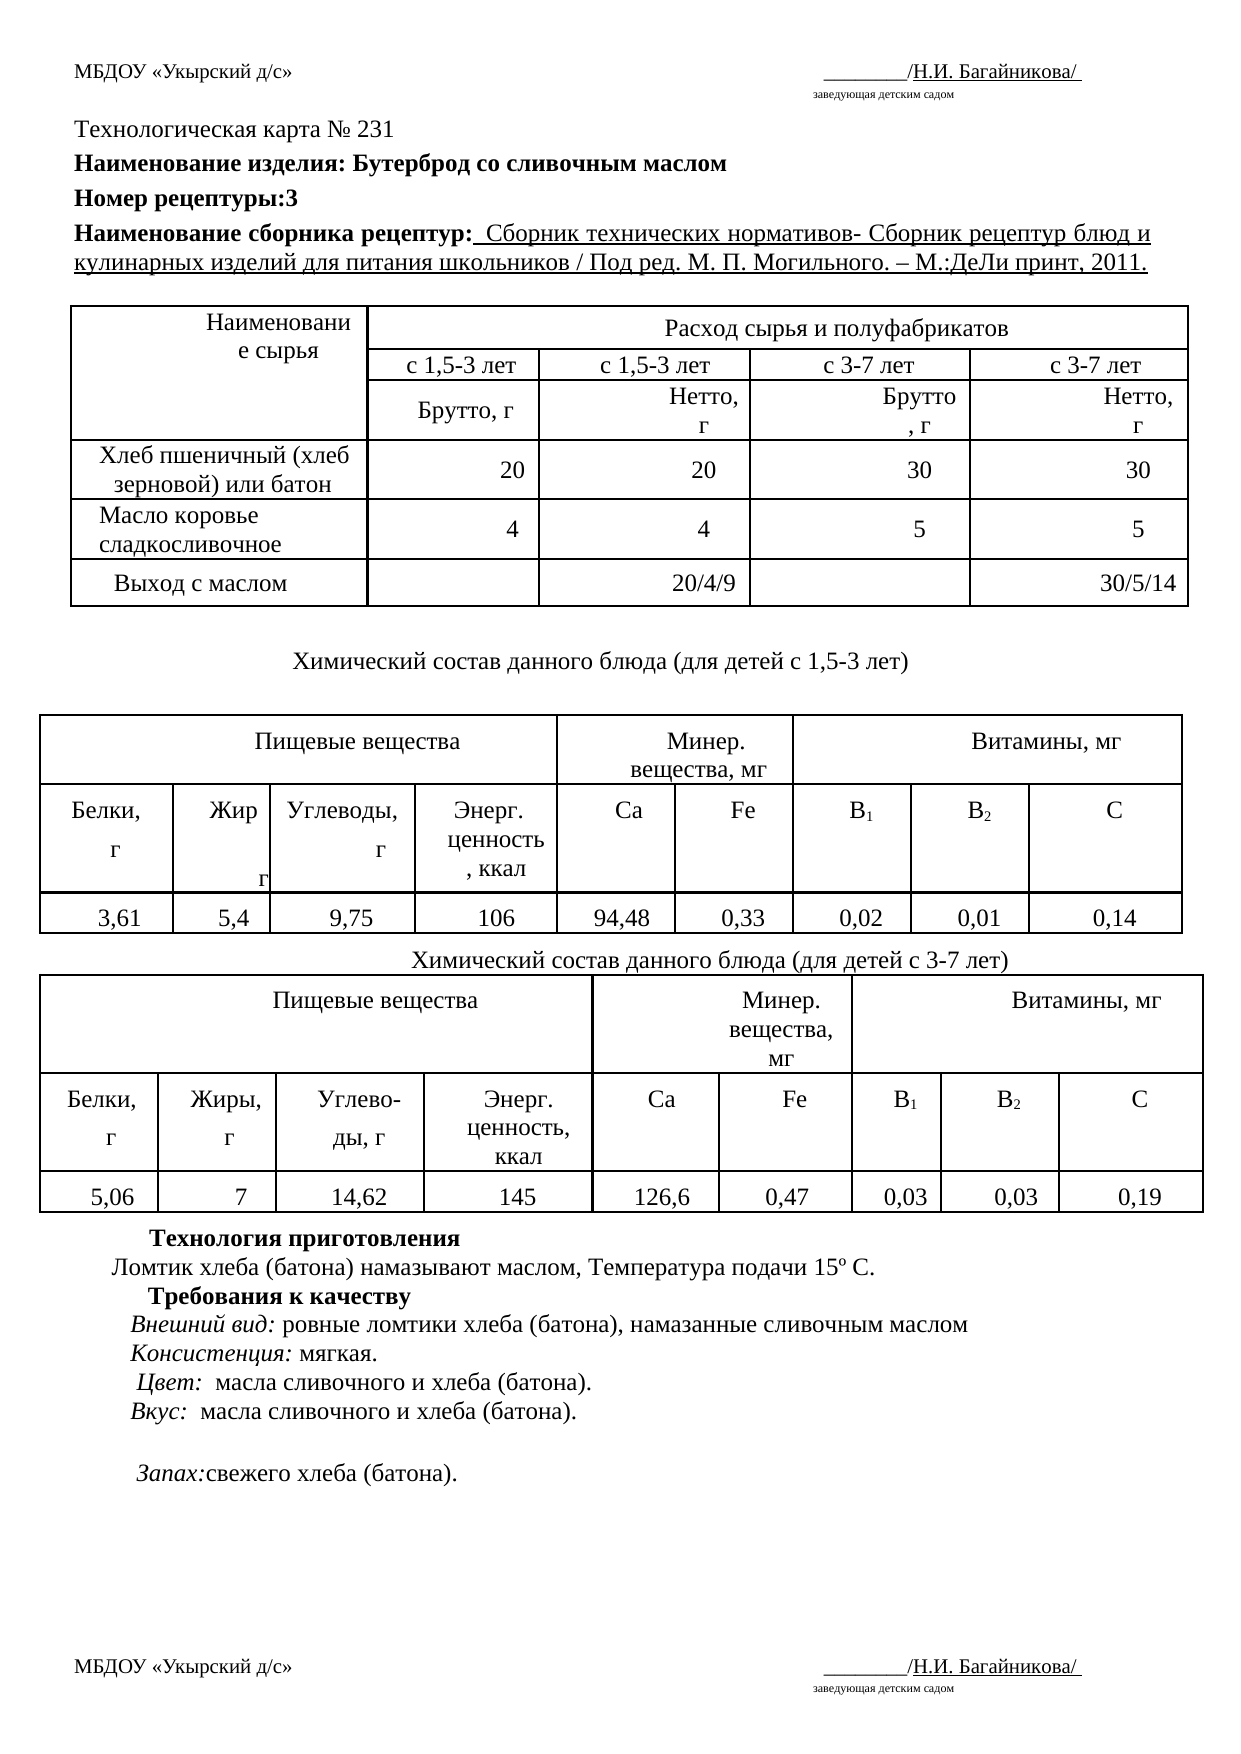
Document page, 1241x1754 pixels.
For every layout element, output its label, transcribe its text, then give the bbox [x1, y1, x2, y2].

table_cell 30/5/14 [971, 560, 1187, 604]
text Наименование изделия: Бутерброд со сливочным маслом [74, 148, 1152, 176]
text Запах:свежего хлеба (батона). [74, 1424, 1152, 1487]
table_cell С [1060, 1074, 1202, 1170]
table_cell [751, 560, 969, 604]
text Требования к качеству [74, 1281, 1152, 1309]
table_cell с 1,5-3 лет [369, 350, 538, 379]
table_cell 30 [751, 441, 969, 498]
table_cell 0,03 [853, 1172, 940, 1211]
table_cell 20 [369, 441, 538, 498]
table_cell 0,01 [912, 894, 1028, 932]
table_cell Белки, г [41, 785, 172, 891]
table_cell с 3-7 лет [751, 350, 969, 379]
table_cell 0,03 [942, 1172, 1058, 1211]
table_header Минер. вещества, мг [594, 976, 851, 1072]
table_cell 20/4/9 [540, 560, 749, 604]
text МБДОУ «Укырский д/с» ________/Н.И. Багайникова/ [74, 59, 1152, 83]
table_cell 30 [971, 441, 1187, 498]
table_cell 0,02 [794, 894, 910, 932]
table_cell Выход с маслом [72, 560, 366, 604]
table_cell 5,4 [174, 894, 269, 932]
table_cell 5,06 [41, 1172, 157, 1211]
table_cell 9,75 [271, 894, 414, 932]
text Номер рецептуры:3 [74, 183, 1152, 212]
table_cell Хлеб пшеничный (хлеб зерновой) или батон [72, 441, 366, 498]
text Технологическая карта № 231 [74, 114, 1152, 143]
table_cell С [1030, 785, 1181, 891]
table_cell Жиры, г [159, 1074, 275, 1170]
text заведующая детским садом [74, 87, 1152, 111]
table_cell 0,47 [720, 1172, 851, 1211]
table_header Витамины, мг [853, 976, 1202, 1072]
table_cell 106 [416, 894, 556, 932]
table_cell 0,19 [1060, 1172, 1202, 1211]
table_header Пищевые вещества [41, 976, 591, 1072]
table_cell с 3-7 лет [971, 350, 1187, 379]
table_cell 14,62 [277, 1172, 423, 1211]
table_cell 20 [540, 441, 749, 498]
table_cell В2 [942, 1074, 1058, 1170]
table_header Минер. вещества, мг [558, 716, 792, 783]
table_cell Энерг. ценность, ккал [425, 1074, 591, 1170]
table_cell 94,48 [558, 894, 674, 932]
table_cell Углево- ды, г [277, 1074, 423, 1170]
table_cell Fe [676, 785, 792, 891]
table_cell Белки, г [41, 1074, 157, 1170]
table_cell Са [594, 1074, 718, 1170]
text Вкус: масла сливочного и хлеба (батона). [74, 1396, 1152, 1424]
text Технология приготовления [74, 1223, 1152, 1252]
table_cell Масло коровье сладкосливочное [72, 500, 366, 558]
table_cell 0,14 [1030, 894, 1181, 932]
table_cell Fe [720, 1074, 851, 1170]
text Консистенция: мягкая. [74, 1338, 1152, 1367]
table_cell Брутто, г [369, 381, 538, 438]
table_cell 3,61 [41, 894, 172, 932]
table_cell Энерг. ценность, ккал [416, 785, 556, 891]
table_cell 126,6 [594, 1172, 718, 1211]
table_header Витамины, мг [794, 716, 1181, 783]
table_header Пищевые вещества [41, 716, 556, 783]
text Цвет: масла сливочного и хлеба (батона). [74, 1367, 1152, 1396]
text Химический состав данного блюда (для детей с 3-7 лет) [192, 945, 1152, 973]
table_cell В2 [912, 785, 1028, 891]
table_cell 4 [369, 500, 538, 558]
table_cell Нетто, г [971, 381, 1187, 438]
text МБДОУ «Укырский д/с» ________/Н.И. Багайникова/ [74, 1654, 1152, 1678]
table_cell 7 [159, 1172, 275, 1211]
table_cell 5 [751, 500, 969, 558]
table_cell Жиры, г [174, 785, 269, 891]
text Наименование сборника рецептур: Сборник технических нормативов- Сборник рецептур блюд и кулинарных изделий для питания школьников / Под ред. М. П. Могильного. – М.:ДеЛи принт, 2011. [74, 218, 1152, 276]
table_cell Са [558, 785, 674, 891]
table_header Наименование сырья [72, 307, 366, 438]
table_cell с 1,5-3 лет [540, 350, 749, 379]
table_cell Нетто, г [540, 381, 749, 438]
table_cell Брутто, г [751, 381, 969, 438]
text Химический состав данного блюда (для детей с 1,5-3 лет) [192, 646, 1152, 674]
table_cell 5 [971, 500, 1187, 558]
table_cell В1 [794, 785, 910, 891]
text Ломтик хлеба (батона) намазывают маслом, Температура подачи 15º С. [74, 1252, 1152, 1281]
table_cell 145 [425, 1172, 591, 1211]
table_cell 4 [540, 500, 749, 558]
text Внешний вид: ровные ломтики хлеба (батона), намазанные сливочным маслом [74, 1309, 1152, 1338]
table_cell [369, 560, 538, 604]
table_header Расход сырья и полуфабрикатов [369, 307, 1187, 348]
table_cell В1 [853, 1074, 940, 1170]
table_cell 0,33 [676, 894, 792, 932]
table_cell Углеводы, г [271, 785, 414, 891]
text заведующая детским садом [74, 1682, 1152, 1706]
